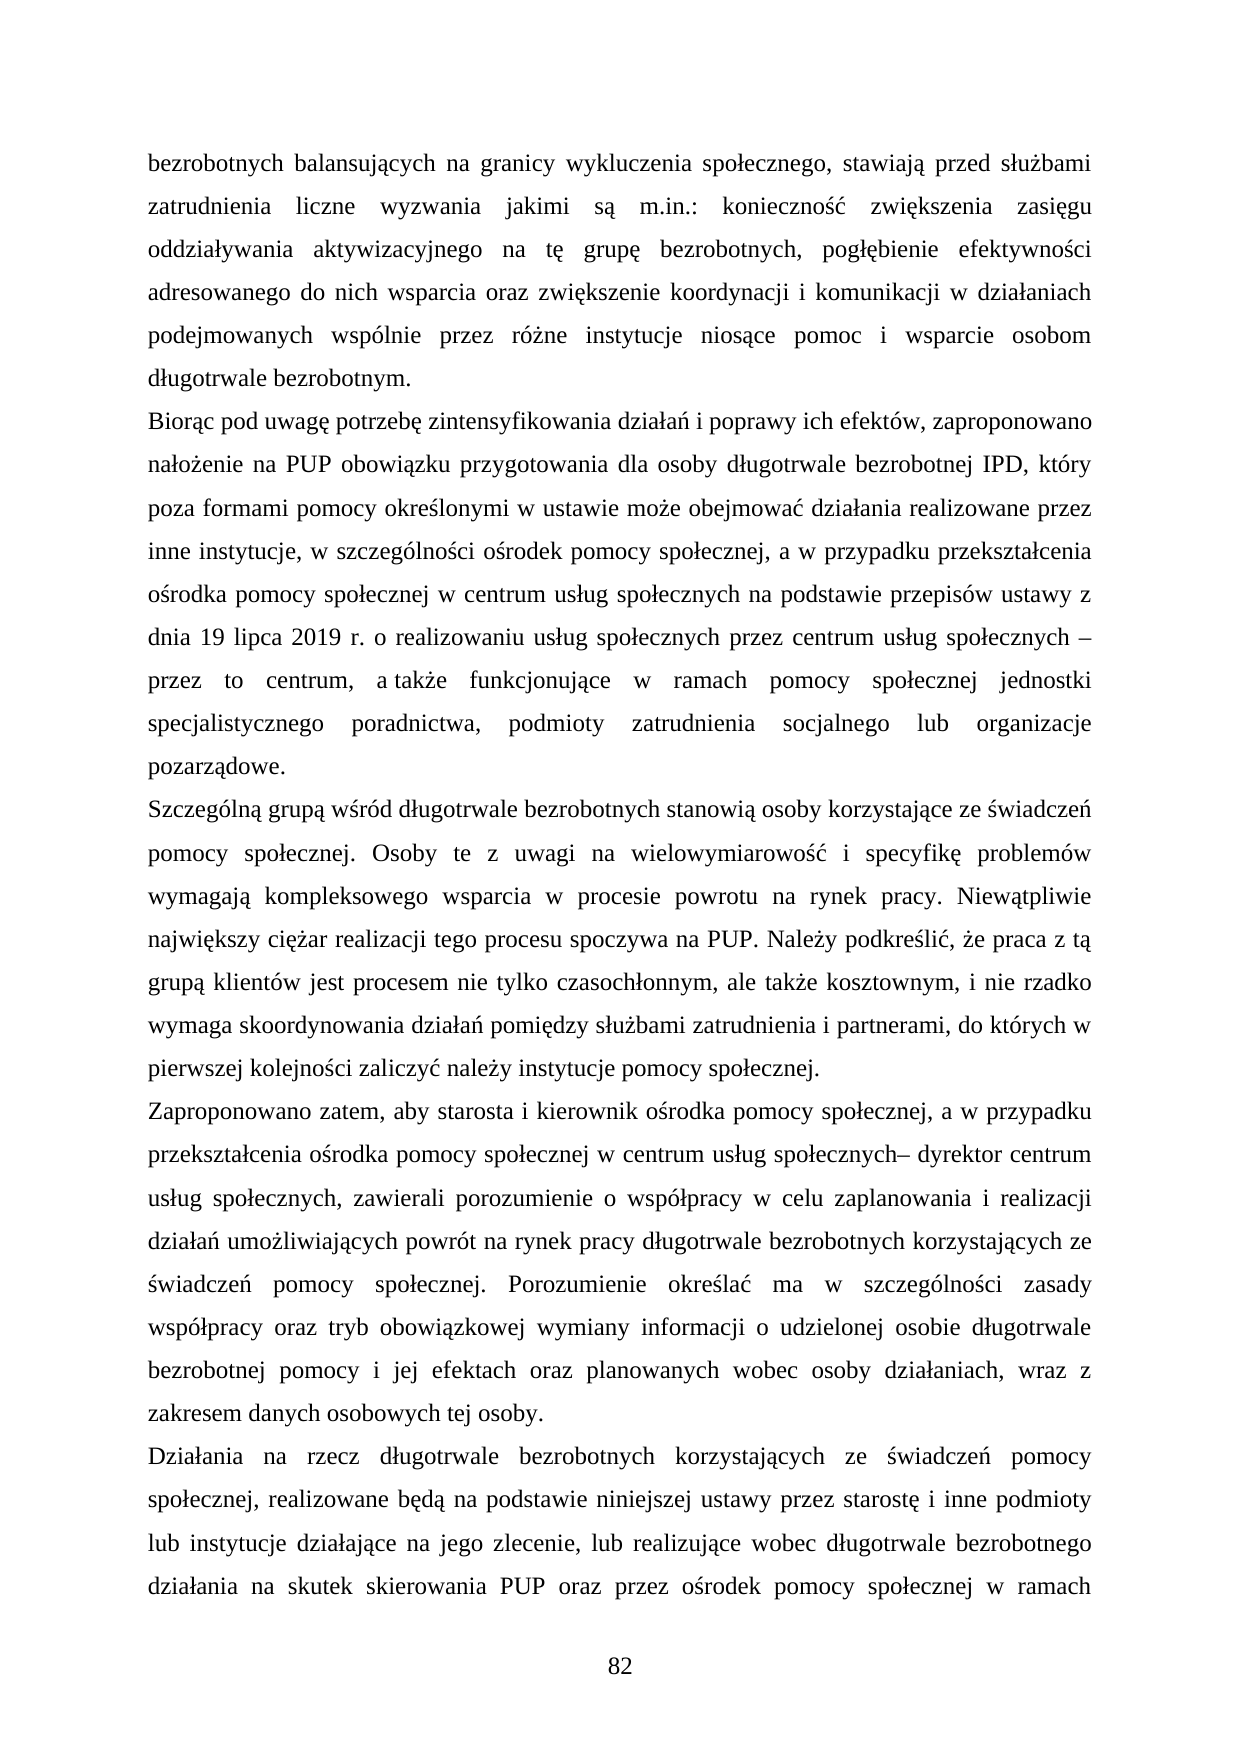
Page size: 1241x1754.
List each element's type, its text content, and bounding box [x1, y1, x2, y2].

text Zaproponowano zatem, aby starosta i kierownik ośrodka pomocy społecznej, a w przypadku przekształcenia ośrodka pomocy społecznej w centrum usług społecznych– dyrektor centrum usług społecznych, zawierali porozumienie o współpracy w celu zaplanowania i realizacji działań umożliwiających powrót na rynek pracy długotrwale bezrobotnych korzystających ze świadczeń pomocy społecznej. Porozumienie określać ma w szczególności zasady współpracy oraz tryb obowiązkowej wymiany informacji o udzielonej osobie długotrwale bezrobotnej pomocy i jej efektach oraz planowanych wobec osoby działaniach, wraz z zakresem danych osobowych tej osoby. [148, 1096, 1092, 1427]
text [148, 148, 1092, 392]
text Biorąc pod uwagę potrzebę zintensyfikowania działań i poprawy ich efektów, zaproponowano nałożenie na PUP obowiązku przygotowania dla osoby długotrwale bezrobotnej IPD, który poza formami pomocy określonymi w ustawie może obejmować działania realizowane przez inne instytucje, w szczególności ośrodek pomocy społecznej, a w przypadku przekształcenia ośrodka pomocy społecznej w centrum usług społecznych na podstawie przepisów ustawy z dnia 19 lipca 2019 r. o realizowaniu usług społecznych przez centrum usług społecznych – przez to centrum, a także funkcjonujące w ramach pomocy społecznej jednostki specjalistycznego poradnictwa, podmioty zatrudnienia socjalnego lub organizacje pozarządowe. [148, 406, 1092, 780]
text Szczególną grupą wśród długotrwale bezrobotnych stanowią osoby korzystające ze świadczeń pomocy społecznej. Osoby te z uwagi na wielowymiarowość i specyfikę problemów wymagają kompleksowego wsparcia w procesie powrotu na rynek pracy. Niewątpliwie największy ciężar realizacji tego procesu spoczywa na PUP. Należy podkreślić, że praca z tą grupą klientów jest procesem nie tylko czasochłonnym, ale także kosztownym, i nie rzadko wymaga skoordynowania działań pomiędzy służbami zatrudnienia i partnerami, do których w pierwszej kolejności zaliczyć należy instytucje pomocy społecznej. [148, 794, 1092, 1082]
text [148, 1441, 1092, 1599]
